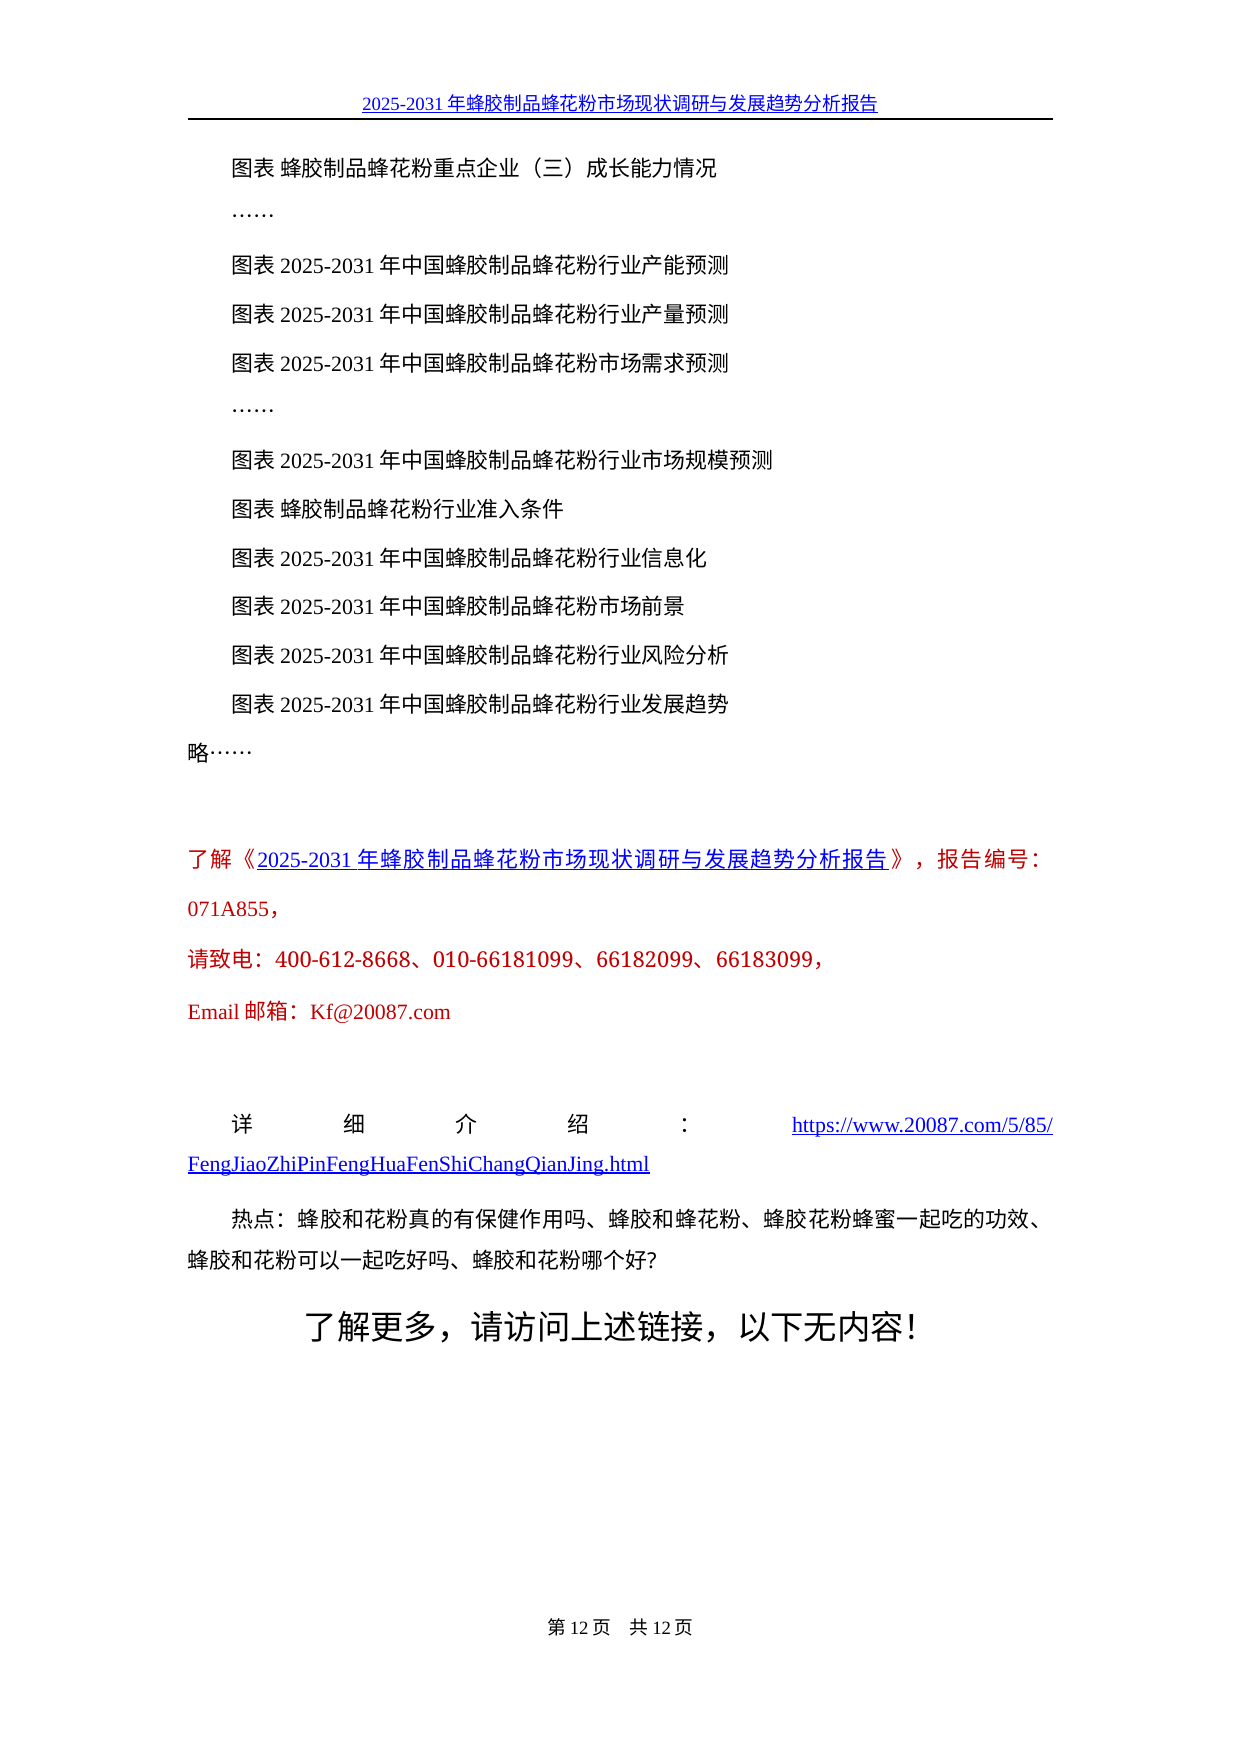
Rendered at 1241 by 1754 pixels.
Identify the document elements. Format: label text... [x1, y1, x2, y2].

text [187, 150, 1053, 768]
title 了解更多，请访问上述链接，以下无内容！ [187, 1293, 1053, 1358]
text 了解《2025-2031年蜂胶制品蜂花粉市场现状调研与发展趋势分析报告》，报告编号：071A855， [187, 842, 1053, 923]
text Email邮箱：Kf@20087.com [187, 993, 1053, 1026]
text 详细介绍：https://www.20087.com/5/85/FengJiaoZhiPinFengHuaFenShiChangQianJing.html [187, 1106, 1053, 1179]
text 请致电：400-612-8668、010-66181099、66182099、66183099， [187, 942, 1053, 974]
text 热点：蜂胶和花粉真的有保健作用吗、蜂胶和蜂花粉、蜂胶花粉蜂蜜一起吃的功效、蜂胶和花粉可以一起吃好吗、蜂胶和花粉哪个好? [187, 1202, 1053, 1275]
